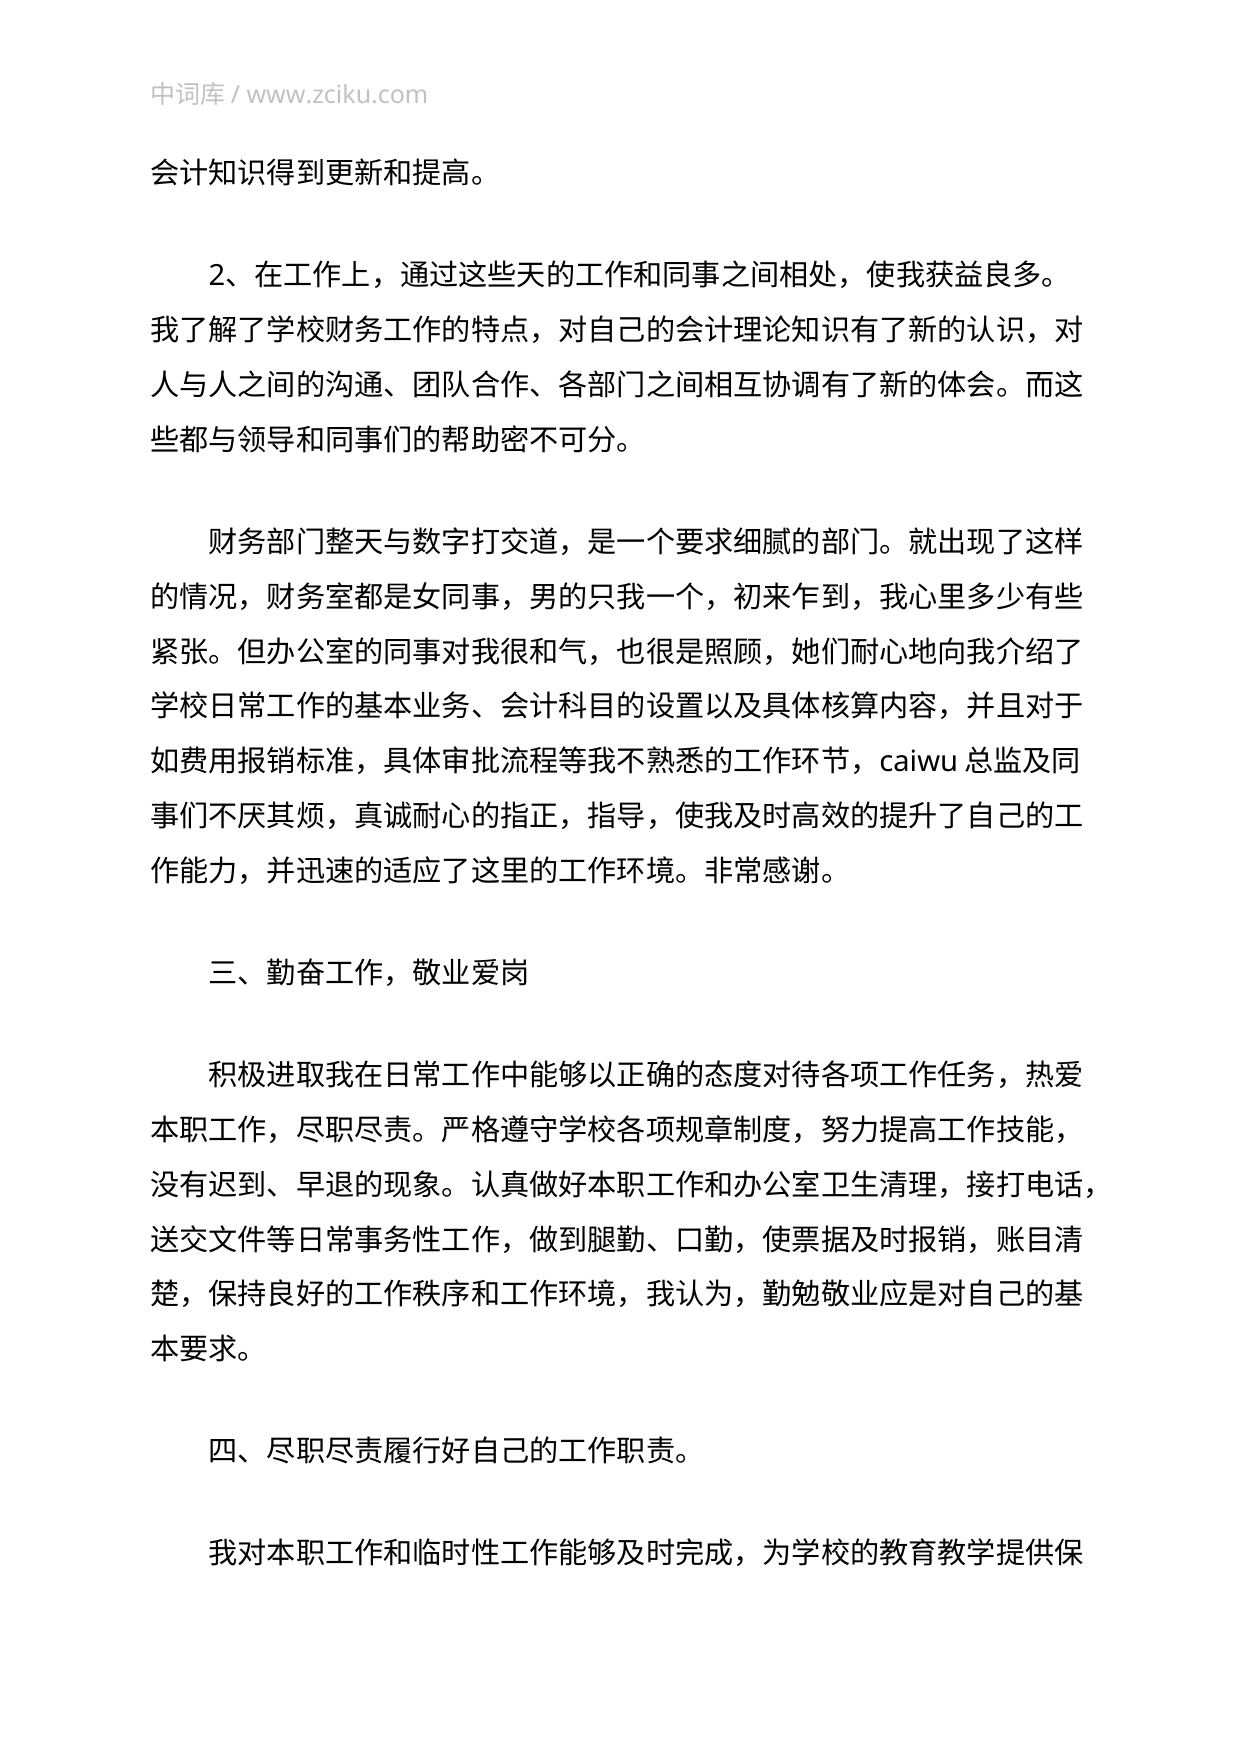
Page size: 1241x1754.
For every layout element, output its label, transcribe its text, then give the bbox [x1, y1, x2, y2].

text 财务部门整天与数字打交道，是一个要求细腻的部门。就出现了这样的情况，财务室都是女同事，男的只我一个，初来乍到，我心里多少有些紧张。但办公室的同事对我很和气，也很是照顾，她们耐心地向我介绍了学校日常工作的基本业务、会计科目的设置以及具体核算内容，并且对于如费用报销标准，具体审批流程等我不熟悉的工作环节，caiwu总监及同事们不厌其烦，真诚耐心的指正，指导，使我及时高效的提升了自己的工作能力，并迅速的适应了这里的工作环境。非常感谢。 [150, 518, 1090, 890]
text 三、勤奋工作，敬业爱岗 [150, 949, 1090, 992]
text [150, 1529, 1090, 1572]
text 四、尽职尽责履行好自己的工作职责。 [150, 1428, 1090, 1470]
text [150, 150, 1090, 192]
text 2、在工作上，通过这些天的工作和同事之间相处，使我获益良多。我了解了学校财务工作的特点，对自己的会计理论知识有了新的认识，对人与人之间的沟通、团队合作、各部门之间相互协调有了新的体会。而这些都与领导和同事们的帮助密不可分。 [150, 252, 1090, 459]
text 积极进取我在日常工作中能够以正确的态度对待各项工作任务，热爱本职工作，尽职尽责。严格遵守学校各项规章制度，努力提高工作技能，没有迟到、早退的现象。认真做好本职工作和办公室卫生清理，接打电话，送交文件等日常事务性工作，做到腿勤、口勤，使票据及时报销，账目清楚，保持良好的工作秩序和工作环境，我认为，勤勉敬业应是对自己的基本要求。 [150, 1051, 1090, 1368]
